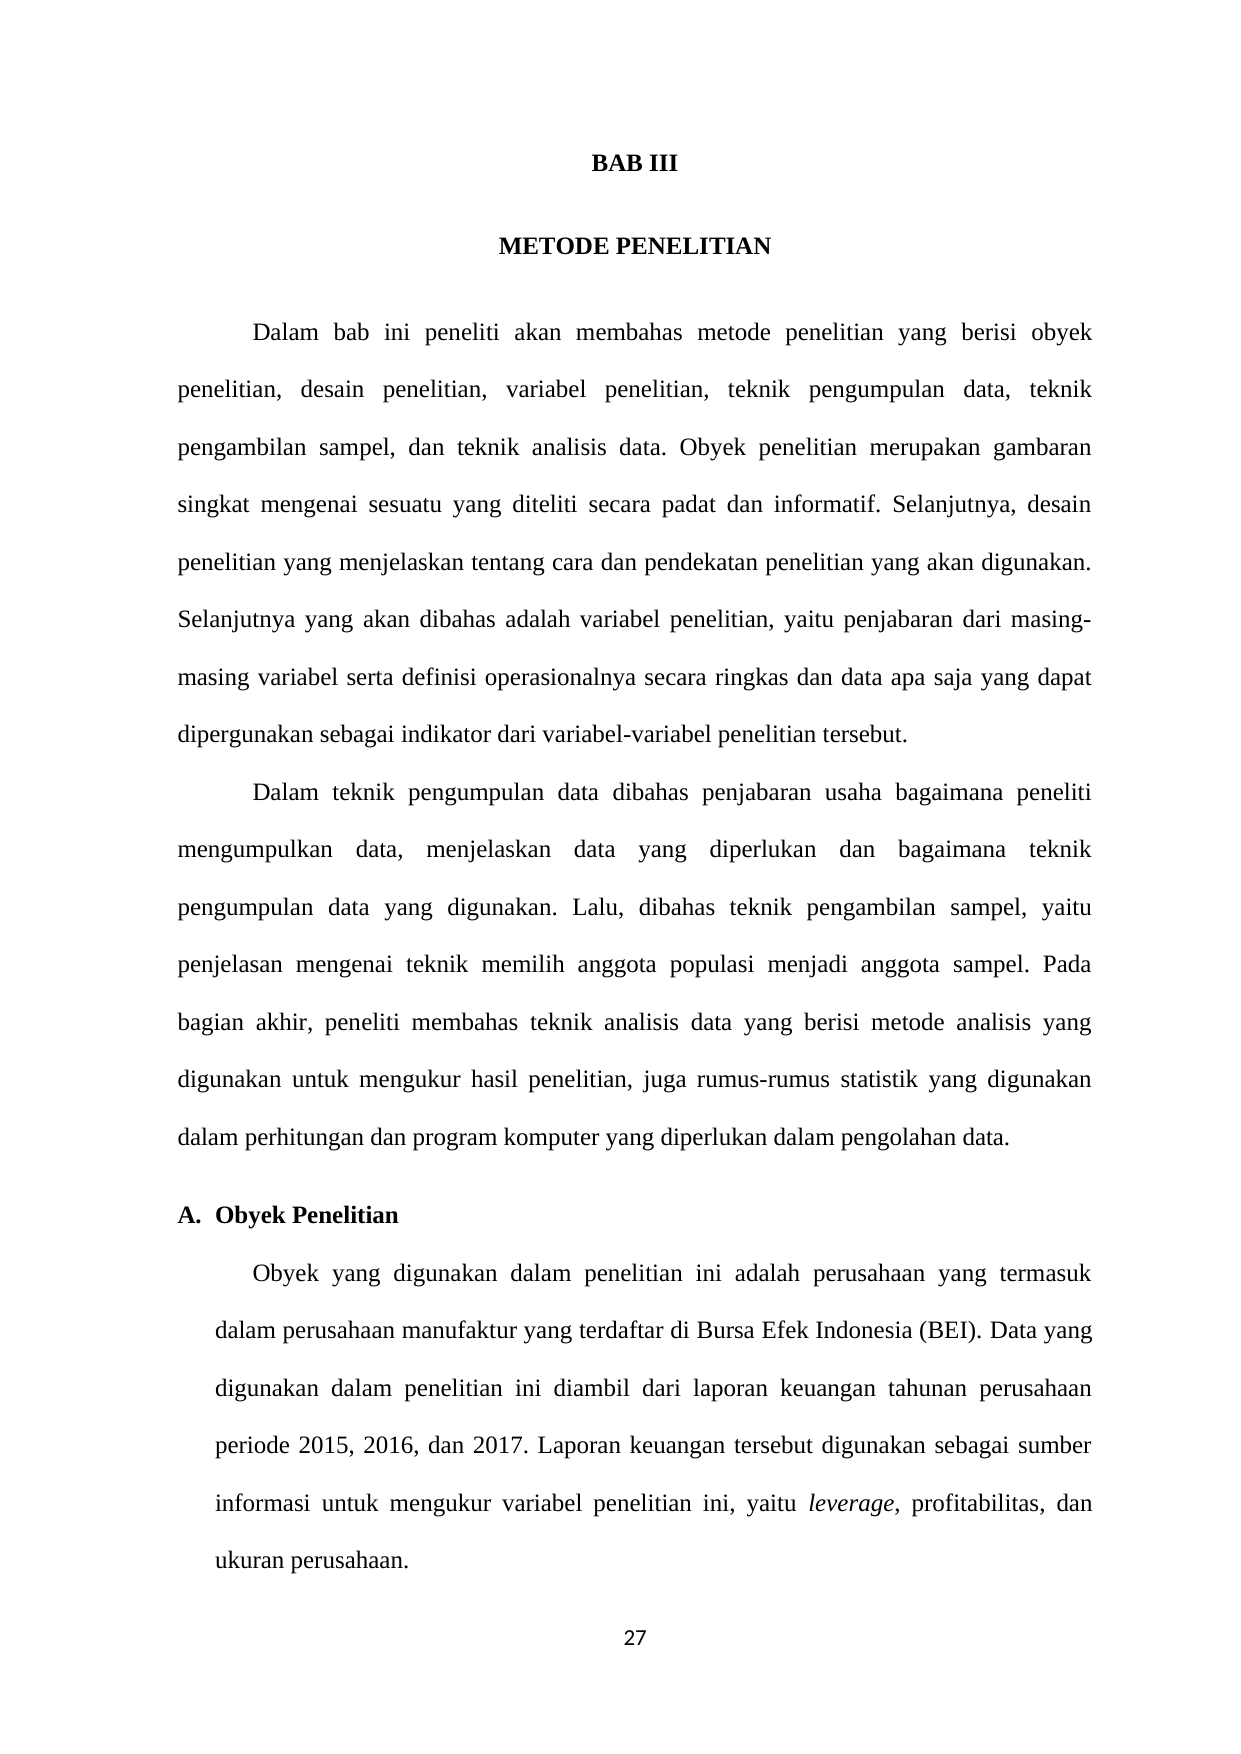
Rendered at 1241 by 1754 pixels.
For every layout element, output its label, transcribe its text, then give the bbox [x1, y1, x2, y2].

list Obyek Penelitian [177, 1200, 1092, 1229]
text Dalam teknik pengumpulan data dibahas penjabaran usaha bagaimana peneliti mengumpulkan data, menjelaskan data yang diperlukan dan bagaimana teknik pengumpulan data yang digunakan. Lalu, dibahas teknik pengambilan sampel, yaitu penjelasan mengenai teknik memilih anggota populasi menjadi anggota sampel. Pada bagian akhir, peneliti membahas teknik analisis data yang berisi metode analisis yang digunakan untuk mengukur hasil penelitian, juga rumus-rumus statistik yang digunakan dalam perhitungan dan program komputer yang diperlukan dalam pengolahan data. [177, 777, 1092, 1151]
subtitle BAB III [177, 148, 1092, 176]
list Obyek yang digunakan dalam penelitian ini adalah perusahaan yang termasuk dalam perusahaan manufaktur yang terdaftar di Bursa Efek Indonesia (BEI). Data yang digunakan dalam penelitian ini diambil dari laporan keuangan tahunan perusahaan periode 2015, 2016, dan 2017. Laporan keuangan tersebut digunakan sebagai sumber informasi untuk mengukur variabel penelitian ini, yaitu leverage, profitabilitas, dan ukuran perusahaan. [215, 1258, 1092, 1574]
text Dalam bab ini peneliti akan membahas metode penelitian yang berisi obyek penelitian, desain penelitian, variabel penelitian, teknik pengumpulan data, teknik pengambilan sampel, dan teknik analisis data. Obyek penelitian merupakan gambaran singkat mengenai sesuatu yang diteliti secara padat dan informatif. Selanjutnya, desain penelitian yang menjelaskan tentang cara dan pendekatan penelitian yang akan digunakan. Selanjutnya yang akan dibahas adalah variabel penelitian, yaitu penjabaran dari masing-masing variabel serta definisi operasionalnya secara ringkas dan data apa saja yang dapat dipergunakan sebagai indikator dari variabel-variabel penelitian tersebut. [177, 317, 1092, 748]
subtitle METODE PENELITIAN [177, 231, 1092, 259]
